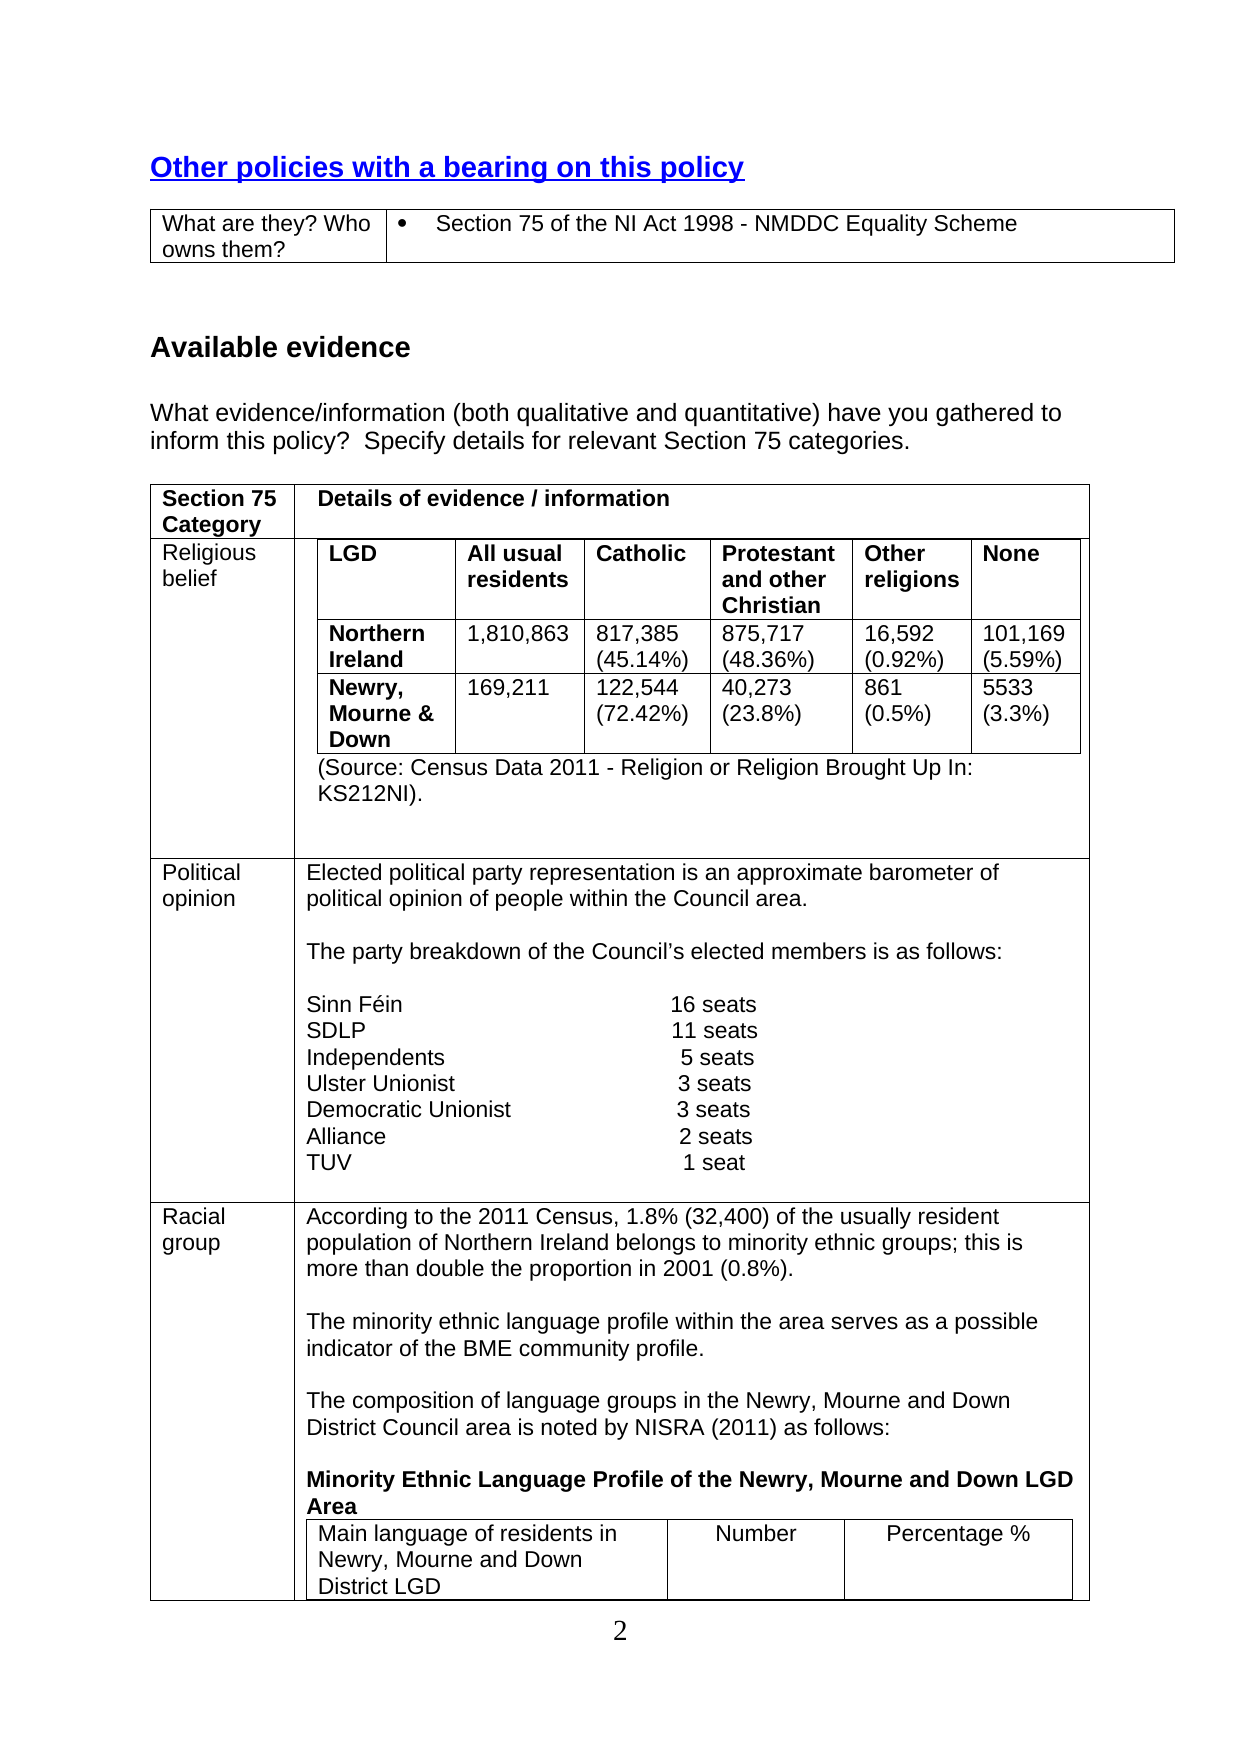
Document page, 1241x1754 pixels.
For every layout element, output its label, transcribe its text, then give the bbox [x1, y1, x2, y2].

table_header Section 75 of the NI Act 1998 - NMDDC Equality Scheme [387, 210, 1174, 262]
table_cell Religious belief [151, 539, 294, 858]
table_cell Political opinion [151, 859, 294, 1202]
table_header [295, 485, 1089, 537]
text Available evidence [150, 330, 1090, 364]
table_cell Racial group [151, 1203, 294, 1600]
table_header Section 75 Category [151, 485, 294, 537]
table_cell [295, 539, 1089, 858]
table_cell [295, 1203, 1089, 1600]
text What evidence/information (both qualitative and quantitative) have you gathered to inform this policy? Specify details for relevant Section 75 categories. [150, 397, 1090, 455]
table_header What are they? Who owns them? [151, 210, 386, 262]
table_cell Elected political party representation is an approximate barometer of political opinion of people within the Council area. The party breakdown of the Council’s elected members is as follows: Sinn Féin 16 seats SDLP 11 seats Independents 5 seats Ulster Unionist 3 seats Democratic Unionist 3 seats Alliance 2 seats TUV 1 seat [295, 859, 1089, 1202]
text Other policies with a bearing on this policy [150, 150, 1090, 183]
